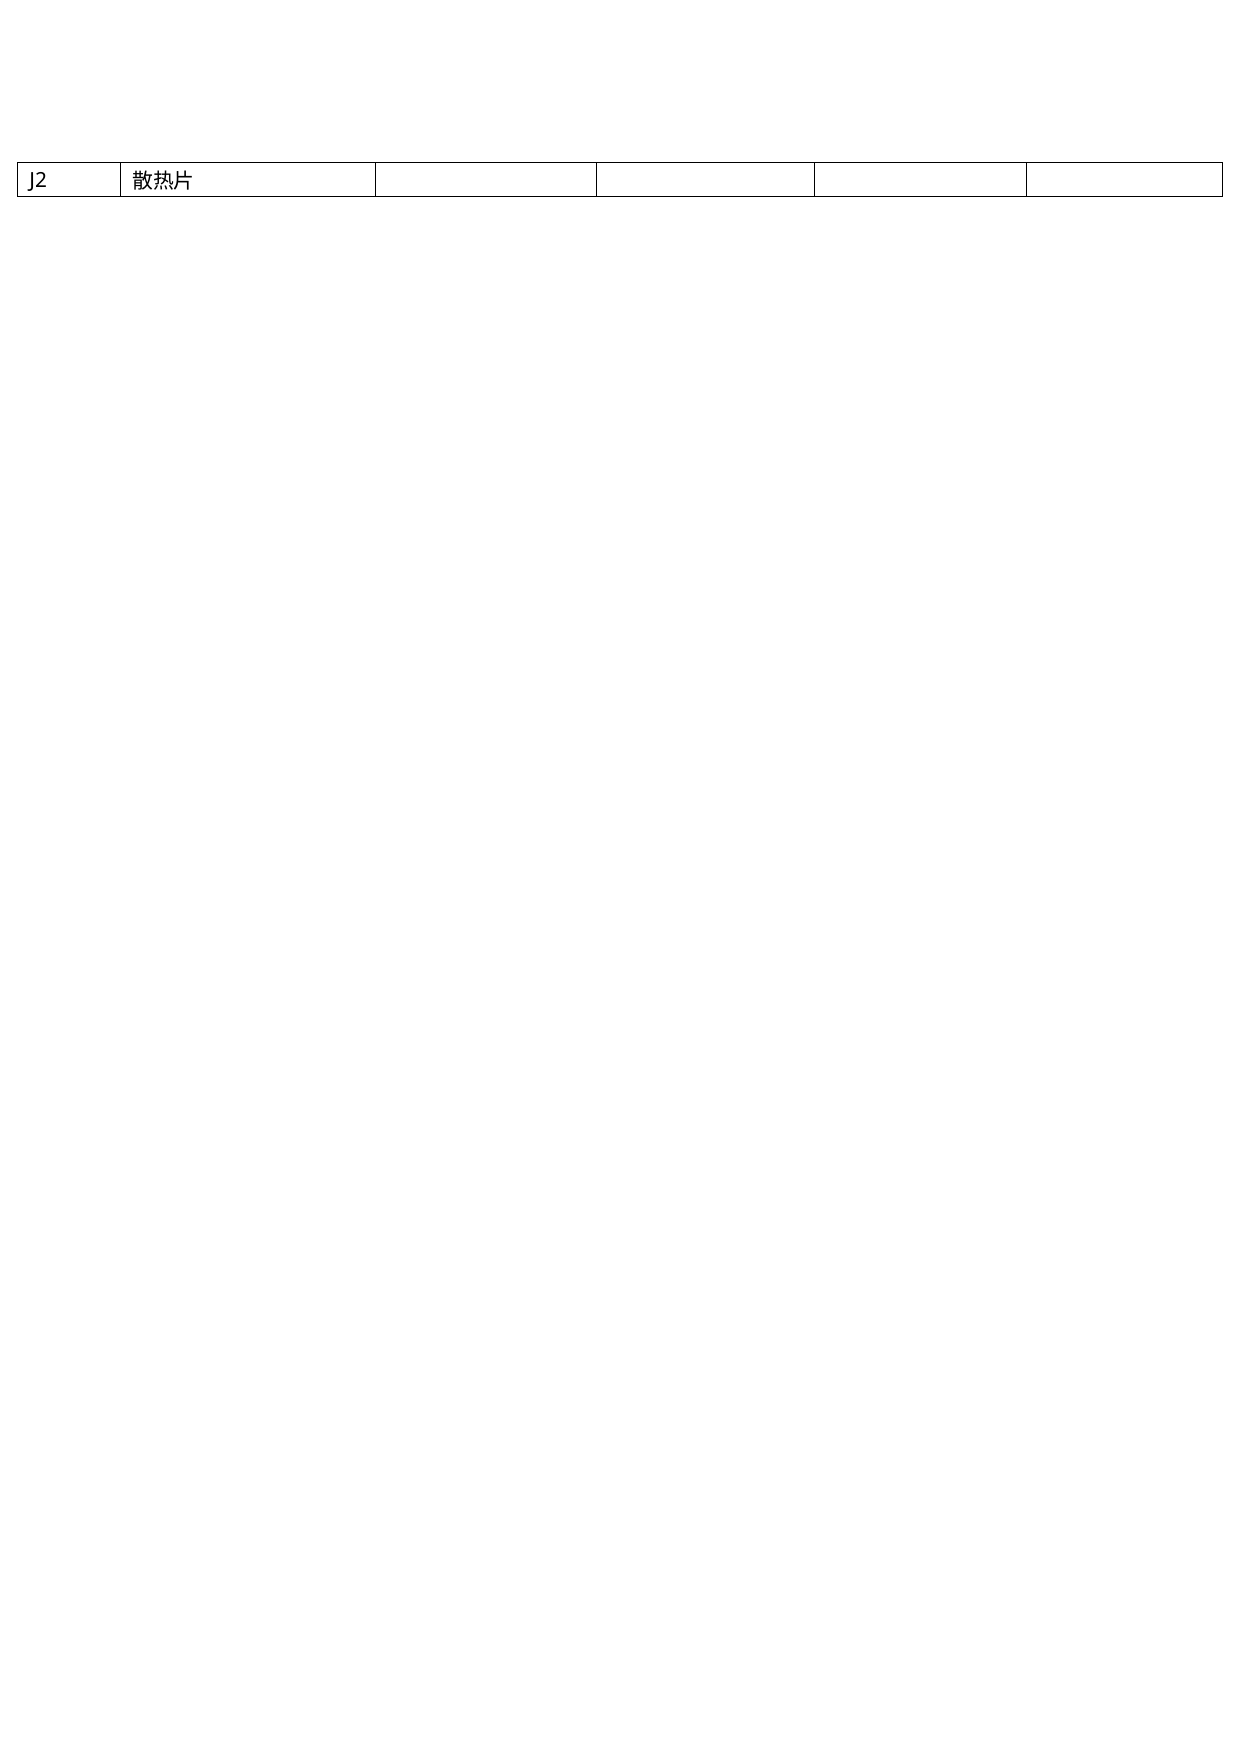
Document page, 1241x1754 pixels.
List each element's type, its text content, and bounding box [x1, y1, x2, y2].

table_cell J2 [18, 163, 120, 196]
table_cell [597, 163, 814, 196]
table_cell 散热片 [121, 163, 375, 196]
table_cell [815, 163, 1026, 196]
table_cell [1027, 163, 1222, 196]
table_cell [376, 163, 596, 196]
